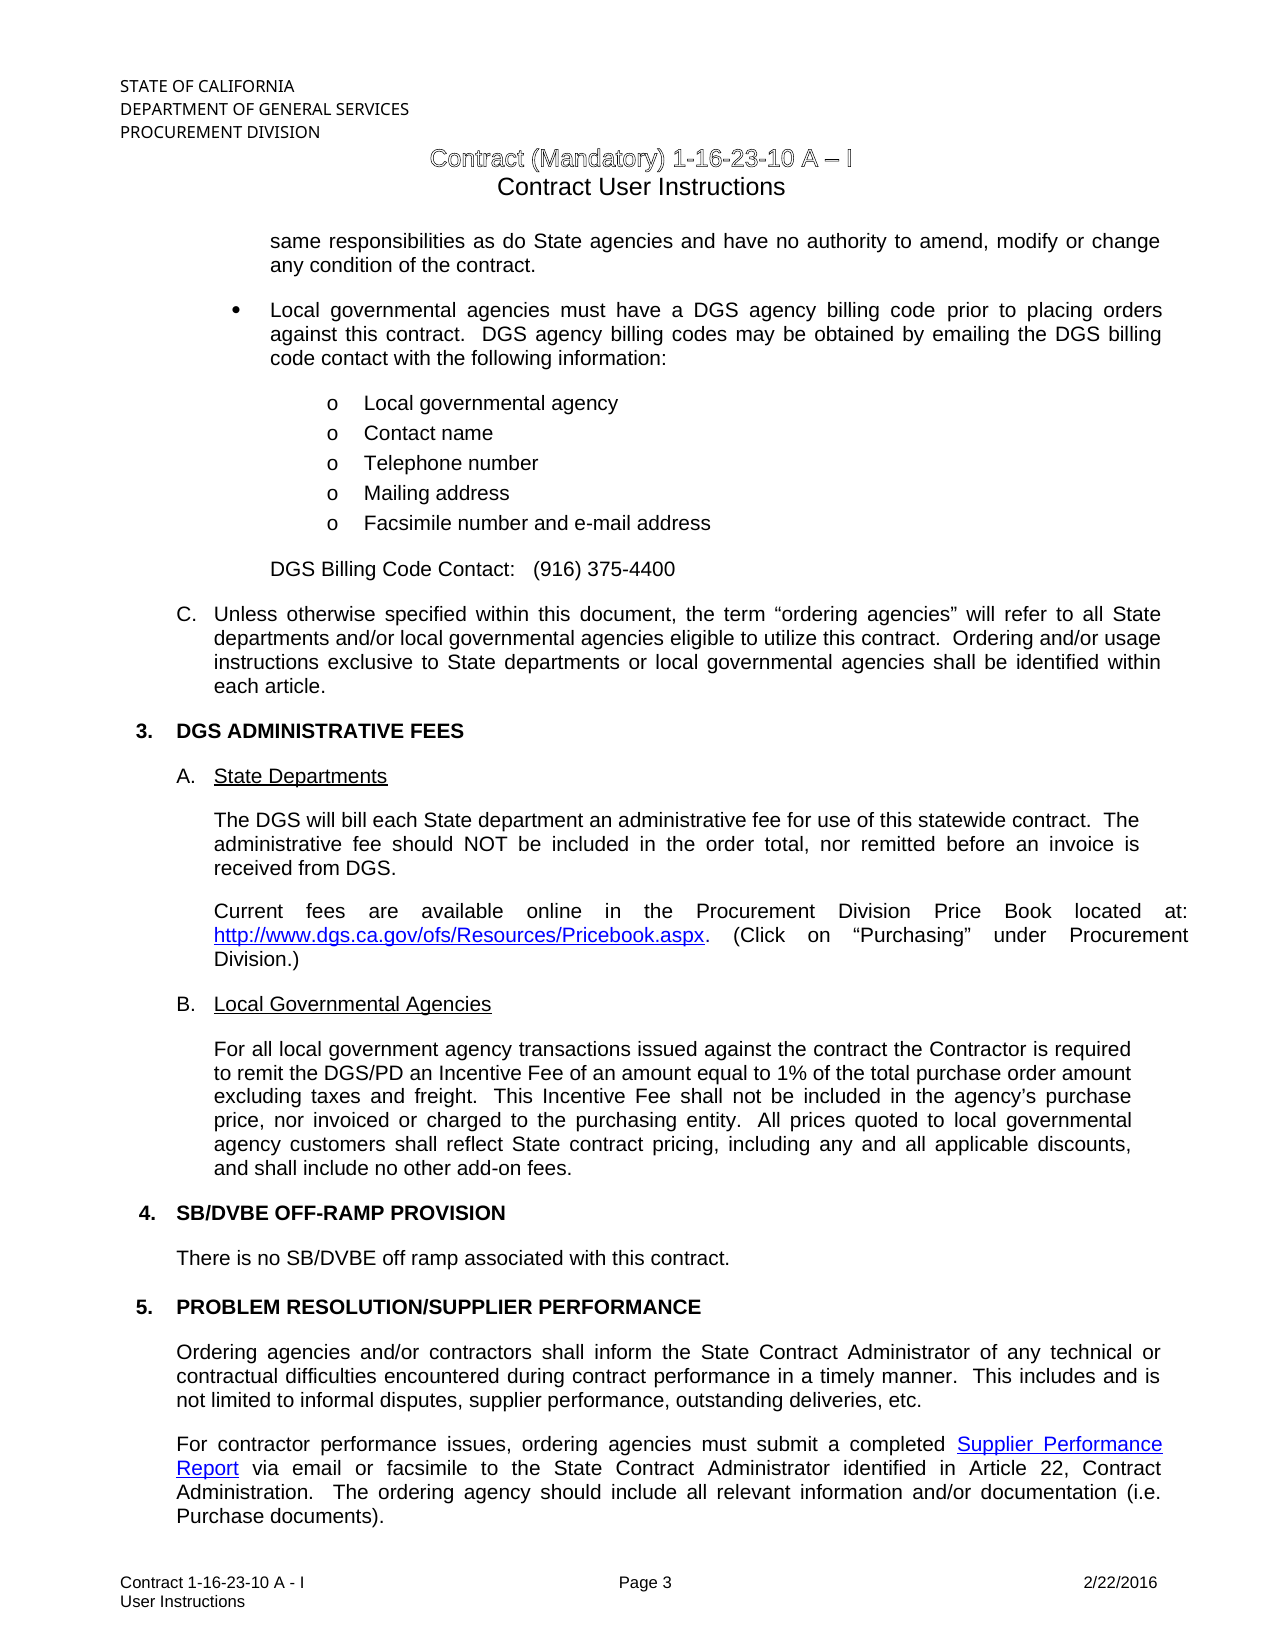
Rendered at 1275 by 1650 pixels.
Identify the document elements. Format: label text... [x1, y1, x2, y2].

list Local governmental agency [326, 391, 1162, 416]
text Ordering agencies and/or contractors shall inform the State Contract Administrator of any technical or contractual difficulties encountered during contract performance in a timely manner. This includes and is not limited to informal disputes, supplier performance, outstanding deliveries, etc. [176, 1339, 1162, 1411]
text Current fees are available online in the Procurement Division Price Book located at: http://www.dgs.ca.gov/ofs/Resources/Pricebook.aspx. (Click on “Purchasing” under Procurement Division.) [214, 899, 1189, 971]
list Local governmental agencies must have a DGS agency billing code prior to placing orders against this contract. DGS agency billing codes may be obtained by emailing the DGS billing code contact with the following information: [232, 298, 1162, 370]
list Mailing address [326, 481, 1162, 506]
text For all local government agency transactions issued against the contract the Contractor is required to remit the DGS/PD an Incentive Fee of an amount equal to 1% of the total purchase order amount excluding taxes and freight. This Incentive Fee shall not be included in the agency’s purchase price, nor invoiced or charged to the purchasing entity. All prices quoted to local governmental agency customers shall reflect State contract pricing, including any and all applicable discounts, and shall include no other add-on fees. [214, 1036, 1132, 1180]
text The DGS will bill each State department an administrative fee for use of this statewide contract. The administrative fee should NOT be included in the order total, nor remitted before an invoice is received from DGS. [214, 808, 1142, 880]
list Contact name [326, 421, 1162, 446]
text For contractor performance issues, ordering agencies must submit a completed Supplier Performance Report via email or facsimile to the State Contract Administrator identified in Article 22, Contract Administration. The ordering agency should include all relevant information and/or documentation (i.e. Purchase documents). [176, 1432, 1162, 1528]
list State Departments [176, 763, 1162, 787]
list Local Governmental Agencies [176, 992, 1132, 1016]
text DGS Billing Code Contact: (916) 375-4400 [270, 557, 1162, 581]
list PROBLEM RESOLUTION/SUPPLIER PERFORMANCE [136, 1295, 1162, 1319]
list Facsimile number and e-mail address [326, 511, 1162, 536]
list SB/DVBE OFF-RAMP PROVISION [139, 1201, 1162, 1225]
list Unless otherwise specified within this document, the term “ordering agencies” will refer to all State departments and/or local governmental agencies eligible to utilize this contract. Ordering and/or usage instructions exclusive to State departments or local governmental agencies shall be identified within each article. [176, 602, 1162, 698]
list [232, 229, 1162, 277]
text There is no SB/DVBE off ramp associated with this contract. [176, 1246, 1162, 1270]
list Telephone number [326, 451, 1162, 476]
list DGS ADMINISTRATIVE FEES [136, 719, 1162, 743]
